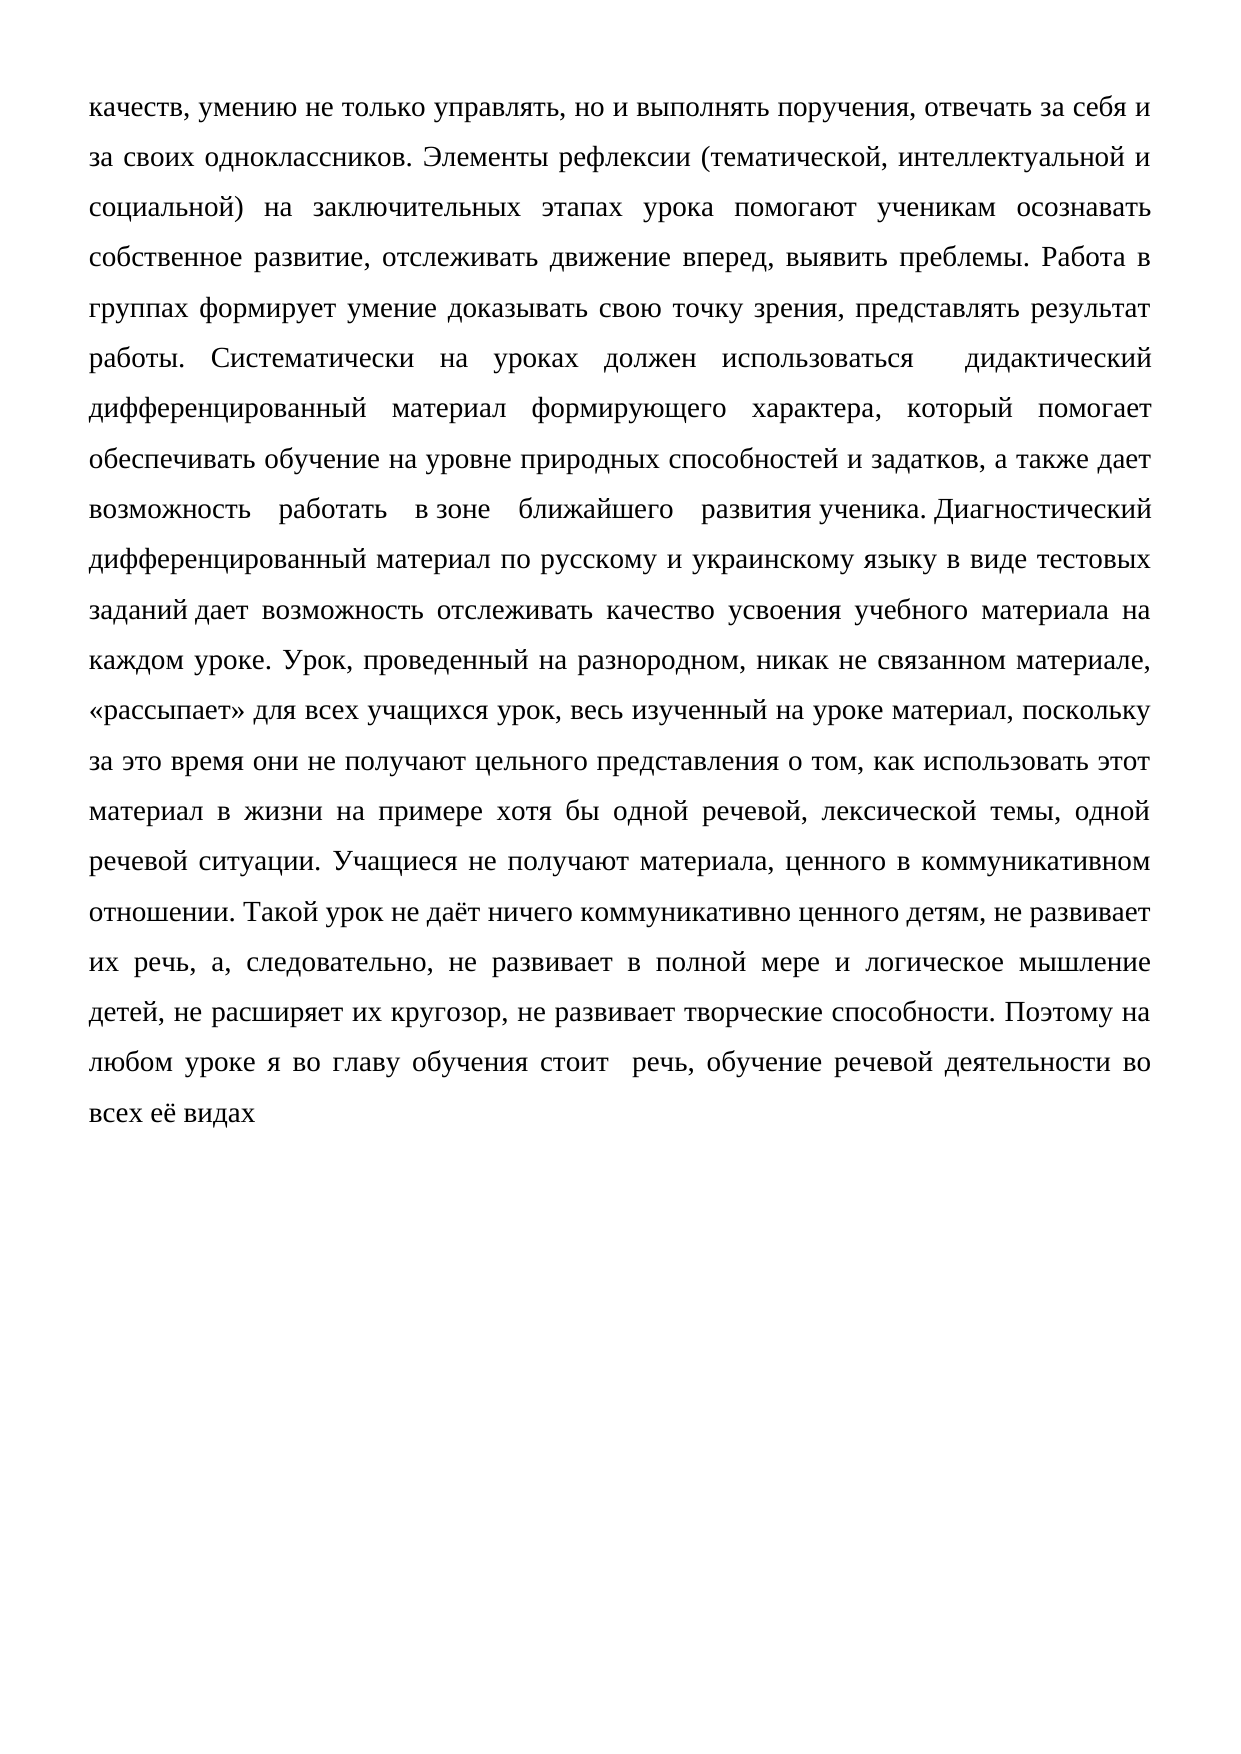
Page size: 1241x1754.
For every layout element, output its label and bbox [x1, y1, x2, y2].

text [89, 89, 1152, 1128]
